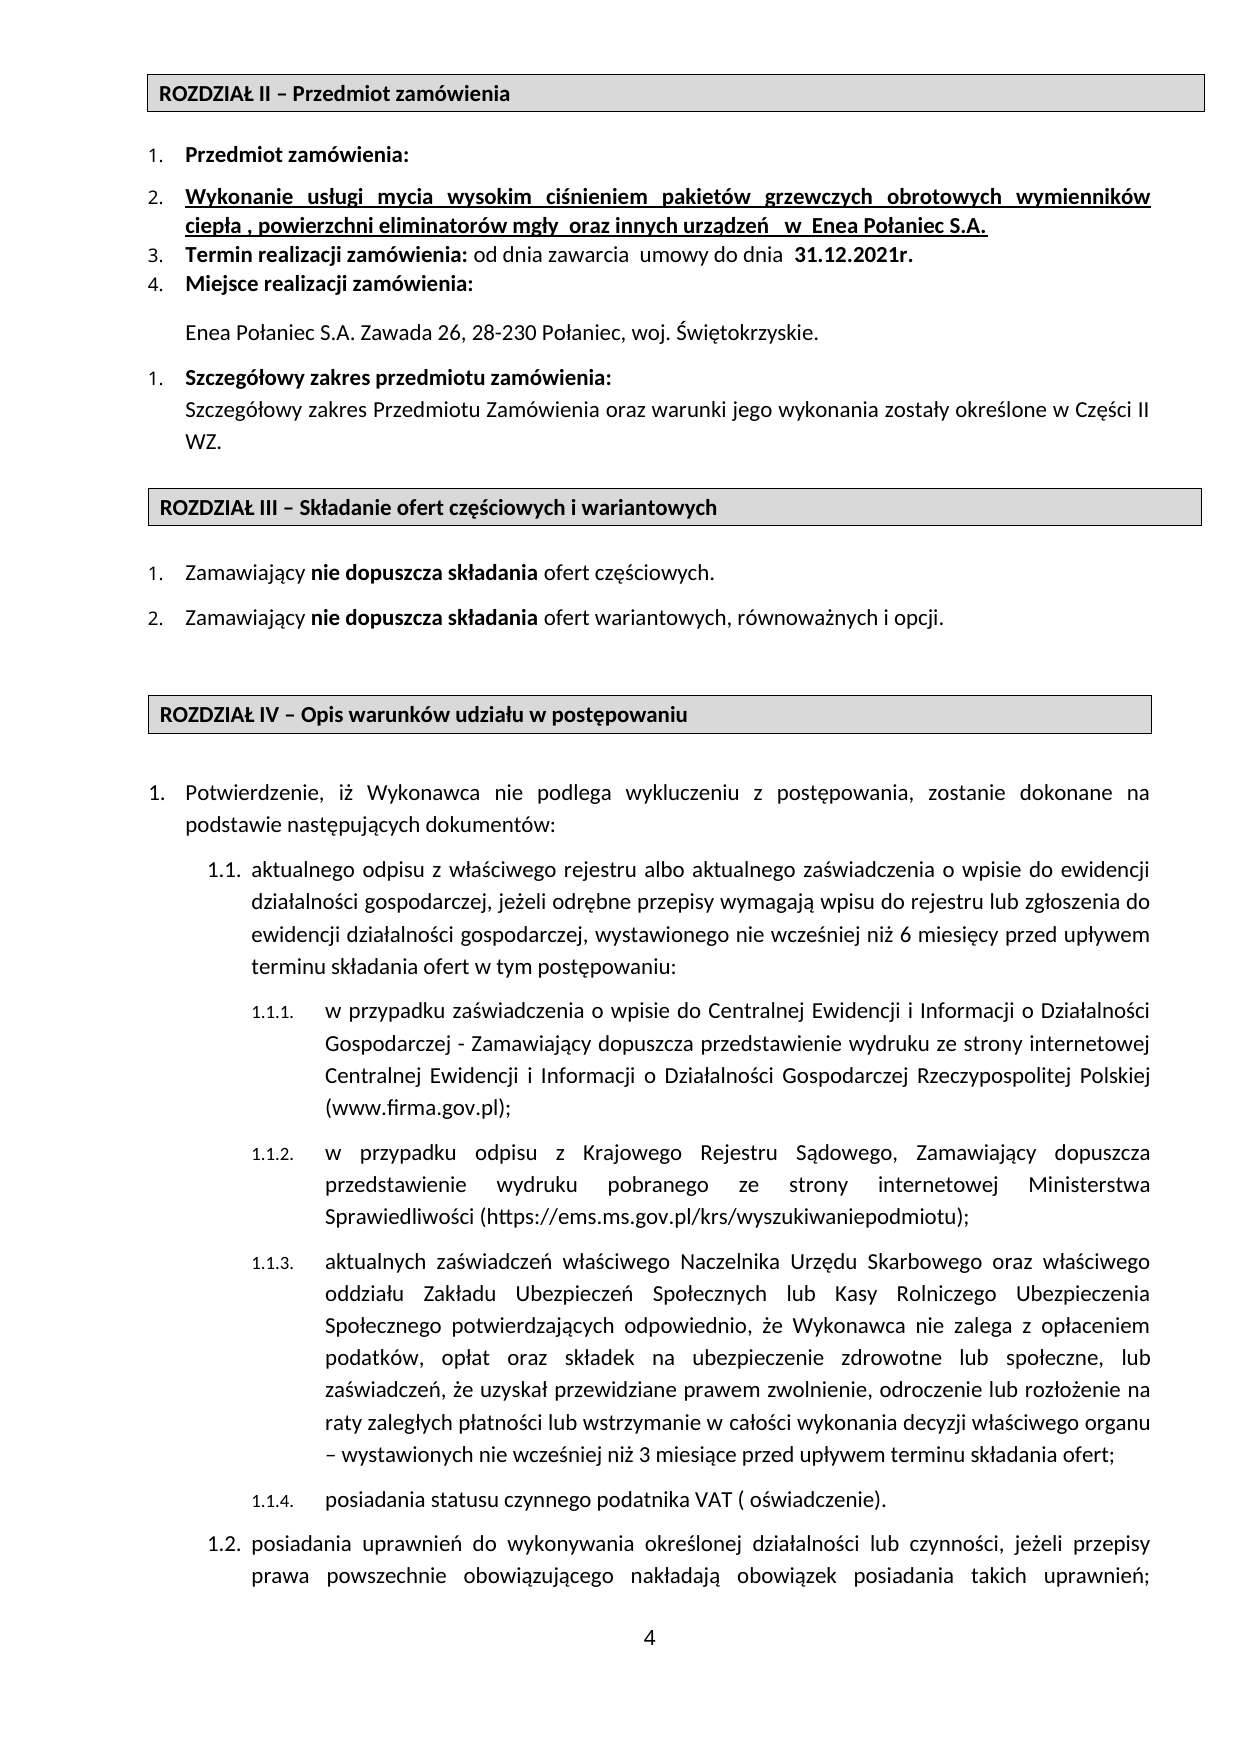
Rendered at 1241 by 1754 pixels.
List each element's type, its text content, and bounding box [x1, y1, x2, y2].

list Zamawiający ofert częściowych. [148, 558, 1152, 586]
list posiadania statusu czynnego podatnika VAT ( oświadczenie). [251, 1485, 1152, 1513]
list Potwierdzenie, iż Wykonawca nie podlega wykluczeniu z postępowania, zostanie dokonane na podstawie następujących dokumentów: [148, 778, 1152, 839]
list w przypadku zaświadczenia o wpisie do Centralnej Ewidencji i Informacji o Działalności Gospodarczej - Zamawiający dopuszcza przedstawienie wydruku ze strony internetowej Centralnej Ewidencji i Informacji o Działalności Gospodarczej Rzeczypospolitej Polskiej (www.firma.gov.pl); [251, 997, 1152, 1121]
list Zamawiający ofert wariantowych, równoważnych i opcji. [148, 603, 1152, 631]
list Przedmiot zamówienia: [148, 140, 1152, 168]
table_header ROZDZIAŁ III – Składanie ofert częściowych i wariantowych [149, 489, 1201, 525]
list Szczegółowy zakres przedmiotu zamówienia: [148, 363, 1152, 391]
text Enea Połaniec S.A. Zawada 26, 28-230 Połaniec, woj. Świętokrzyskie. [185, 318, 1152, 346]
list aktualnego odpisu z właściwego rejestru albo aktualnego zaświadczenia o wpisie do ewidencji działalności gospodarczej, jeżeli odrębne przepisy wymagają wpisu do rejestru lub zgłoszenia do ewidencji działalności gospodarczej, wystawionego nie wcześniej niż 6 miesięcy przed upływem terminu składania ofert w tym postępowaniu: [207, 855, 1152, 980]
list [207, 1529, 1152, 1589]
list Termin realizacji zamówienia: od dnia zawarcia umowy do dnia 31.12.2021r. [148, 239, 1152, 268]
table_header ROZDZIAŁ II – Przedmiot zamówienia [148, 75, 1204, 111]
list Wykonanie usługi mycia wysokim ciśnieniem pakietów grzewczych obrotowych wymienników ciepła , powierzchni eliminatorów mgły oraz innych urządzeń w Enea Połaniec S.A. [148, 181, 1152, 239]
table_header ROZDZIAŁ IV – Opis warunków udziału w postępowaniu [149, 696, 1151, 733]
list Miejsce realizacji zamówienia: [148, 268, 1152, 297]
list aktualnych zaświadczeń właściwego Naczelnika Urzędu Skarbowego oraz właściwego oddziału Zakładu Ubezpieczeń Społecznych lub Kasy Rolniczego Ubezpieczenia Społecznego potwierdzających odpowiednio, że Wykonawca nie zalega z opłaceniem podatków, opłat oraz składek na ubezpieczenie zdrowotne lub społeczne, lub zaświadczeń, że uzyskał przewidziane prawem zwolnienie, odroczenie lub rozłożenie na raty zaległych płatności lub wstrzymanie w całości wykonania decyzji właściwego organu – wystawionych nie wcześniej niż 3 miesiące przed upływem terminu składania ofert; [251, 1247, 1152, 1468]
text Szczegółowy zakres Przedmiotu Zamówienia oraz warunki jego wykonania zostały określone w Części II WZ. [185, 395, 1152, 455]
list w przypadku odpisu z Krajowego Rejestru Sądowego, Zamawiający dopuszcza przedstawienie wydruku pobranego ze strony internetowej Ministerstwa Sprawiedliwości (https://ems.ms.gov.pl/krs/wyszukiwaniepodmiotu); [251, 1138, 1152, 1230]
